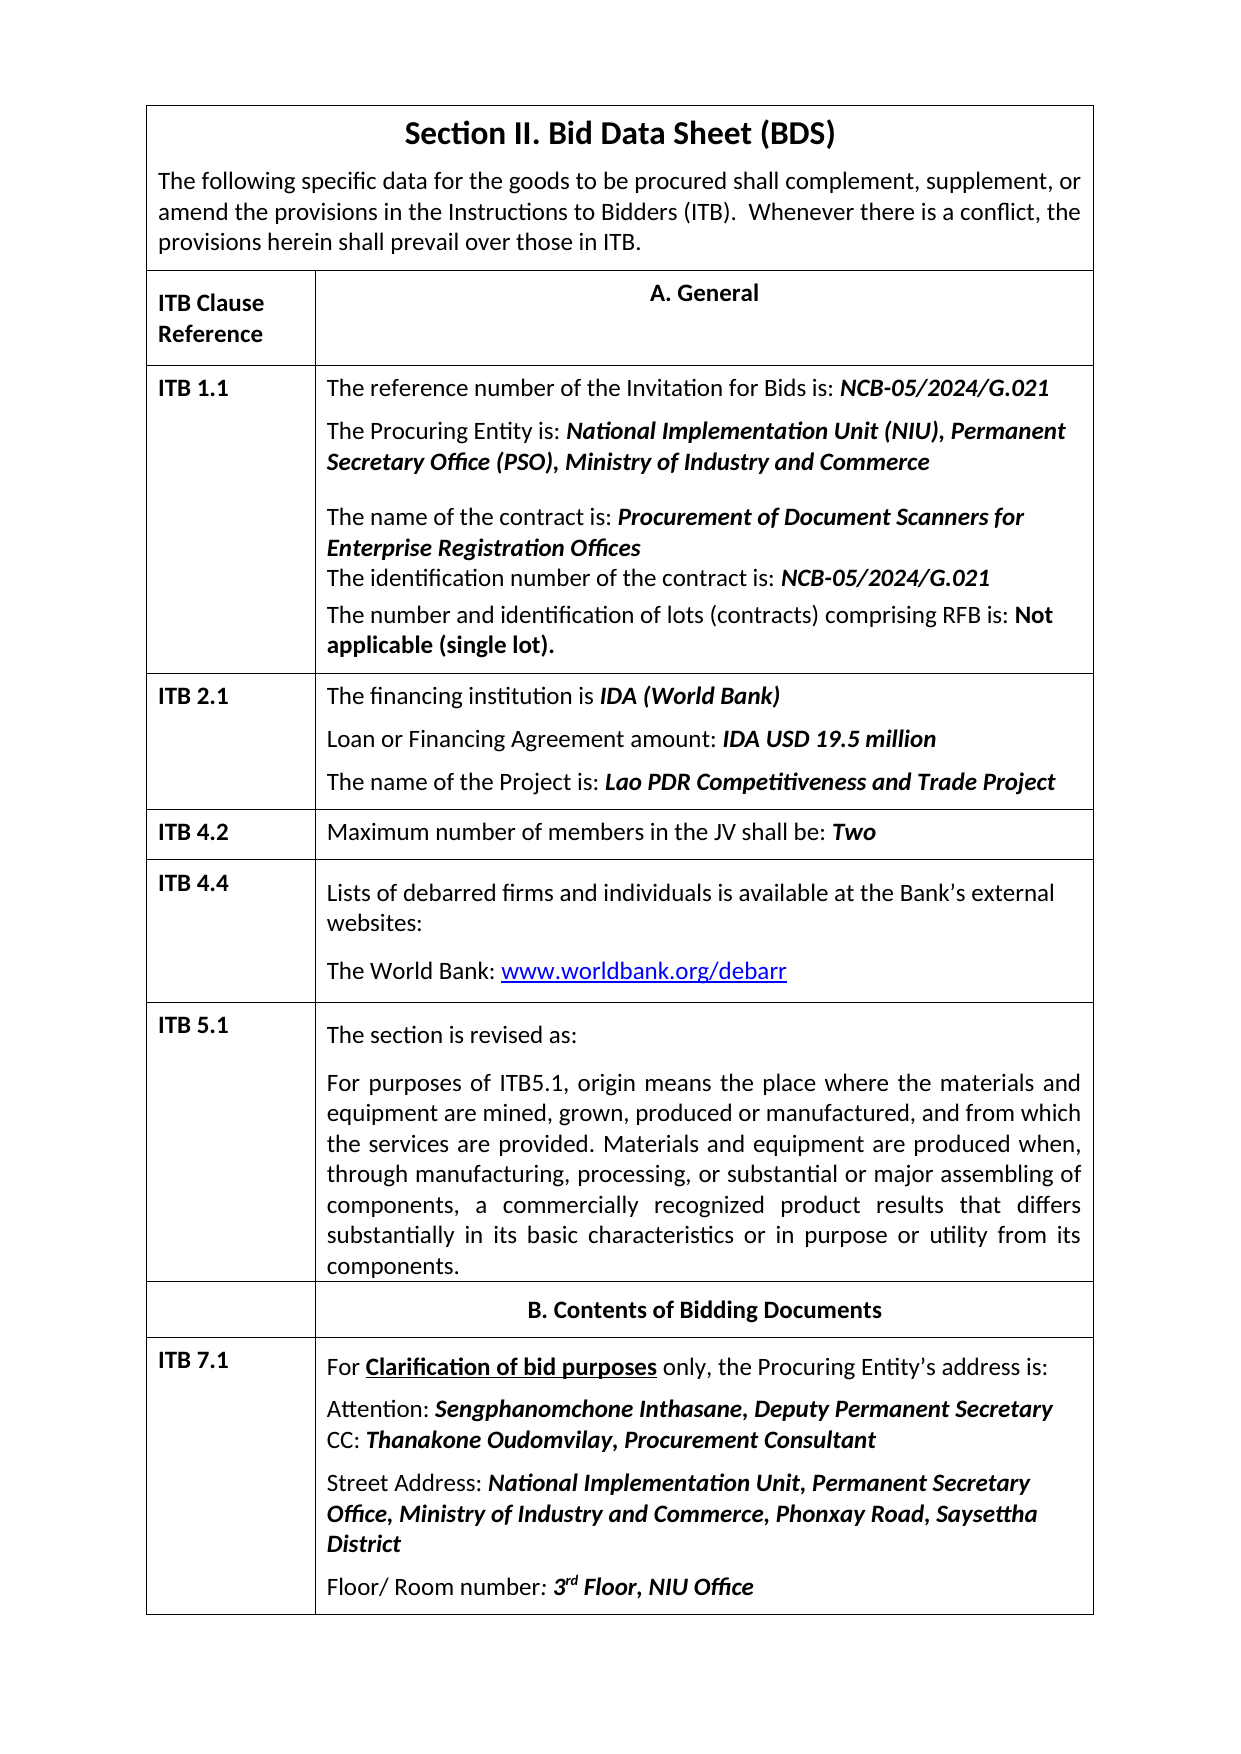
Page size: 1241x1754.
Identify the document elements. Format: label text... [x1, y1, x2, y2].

table_cell The section is revised as: For purposes of ITB5.1, origin means the place where the materials and equipment are mined, grown, produced or manufactured, and from which the services are provided. Materials and equipment are produced when, through manufacturing, processing, or substantial or major assembling of components, a commercially recognized product results that differs substantially in its basic characteristics or in purpose or utility from its components. [316, 1003, 1093, 1281]
table_cell B. Contents of Bidding Documents [316, 1282, 1093, 1337]
table_cell Lists of debarred firms and individuals is available at the Bank’s external websites: The World Bank: www.worldbank.org/debarr [316, 860, 1093, 1002]
table_cell The reference number of the Invitation for Bids is: NCB-05/2024/G.021 The Procuring Entity is: National Implementation Unit (NIU), Permanent Secretary Office (PSO), Ministry of Industry and Commerce The name of the contract is: Procurement of Document Scanners for Enterprise Registration Offices The identification number of the contract is: NCB-05/2024/G.021 The number and identification of lots (contracts) comprising RFB is: Not applicable (single lot). [316, 366, 1093, 673]
table_cell ITB 4.2 [147, 810, 315, 859]
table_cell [316, 1338, 1093, 1614]
table_cell Maximum number of members in the JV shall be: Two [316, 810, 1093, 859]
table_cell A. General [316, 271, 1093, 365]
table_cell ITB 1.1 [147, 366, 315, 673]
table_cell ITB 7.1 [147, 1338, 315, 1614]
table_cell ITB 4.4 [147, 860, 315, 1002]
table_header Section II. Bid Data Sheet (BDS) The following specific data for the goods to be procured shall complement, supplement, or amend the provisions in the Instructions to Bidders (ITB). Whenever there is a conflict, the provisions herein shall prevail over those in ITB. [147, 106, 1093, 269]
table_cell The financing institution is IDA (World Bank) Loan or Financing Agreement amount: IDA USD 19.5 million The name of the Project is: Lao PDR Competitiveness and Trade Project [316, 674, 1093, 809]
table_cell [147, 1282, 315, 1337]
table_cell ITB 5.1 [147, 1003, 315, 1281]
table_cell ITB 2.1 [147, 674, 315, 809]
table_cell ITB Clause Reference [147, 271, 315, 365]
